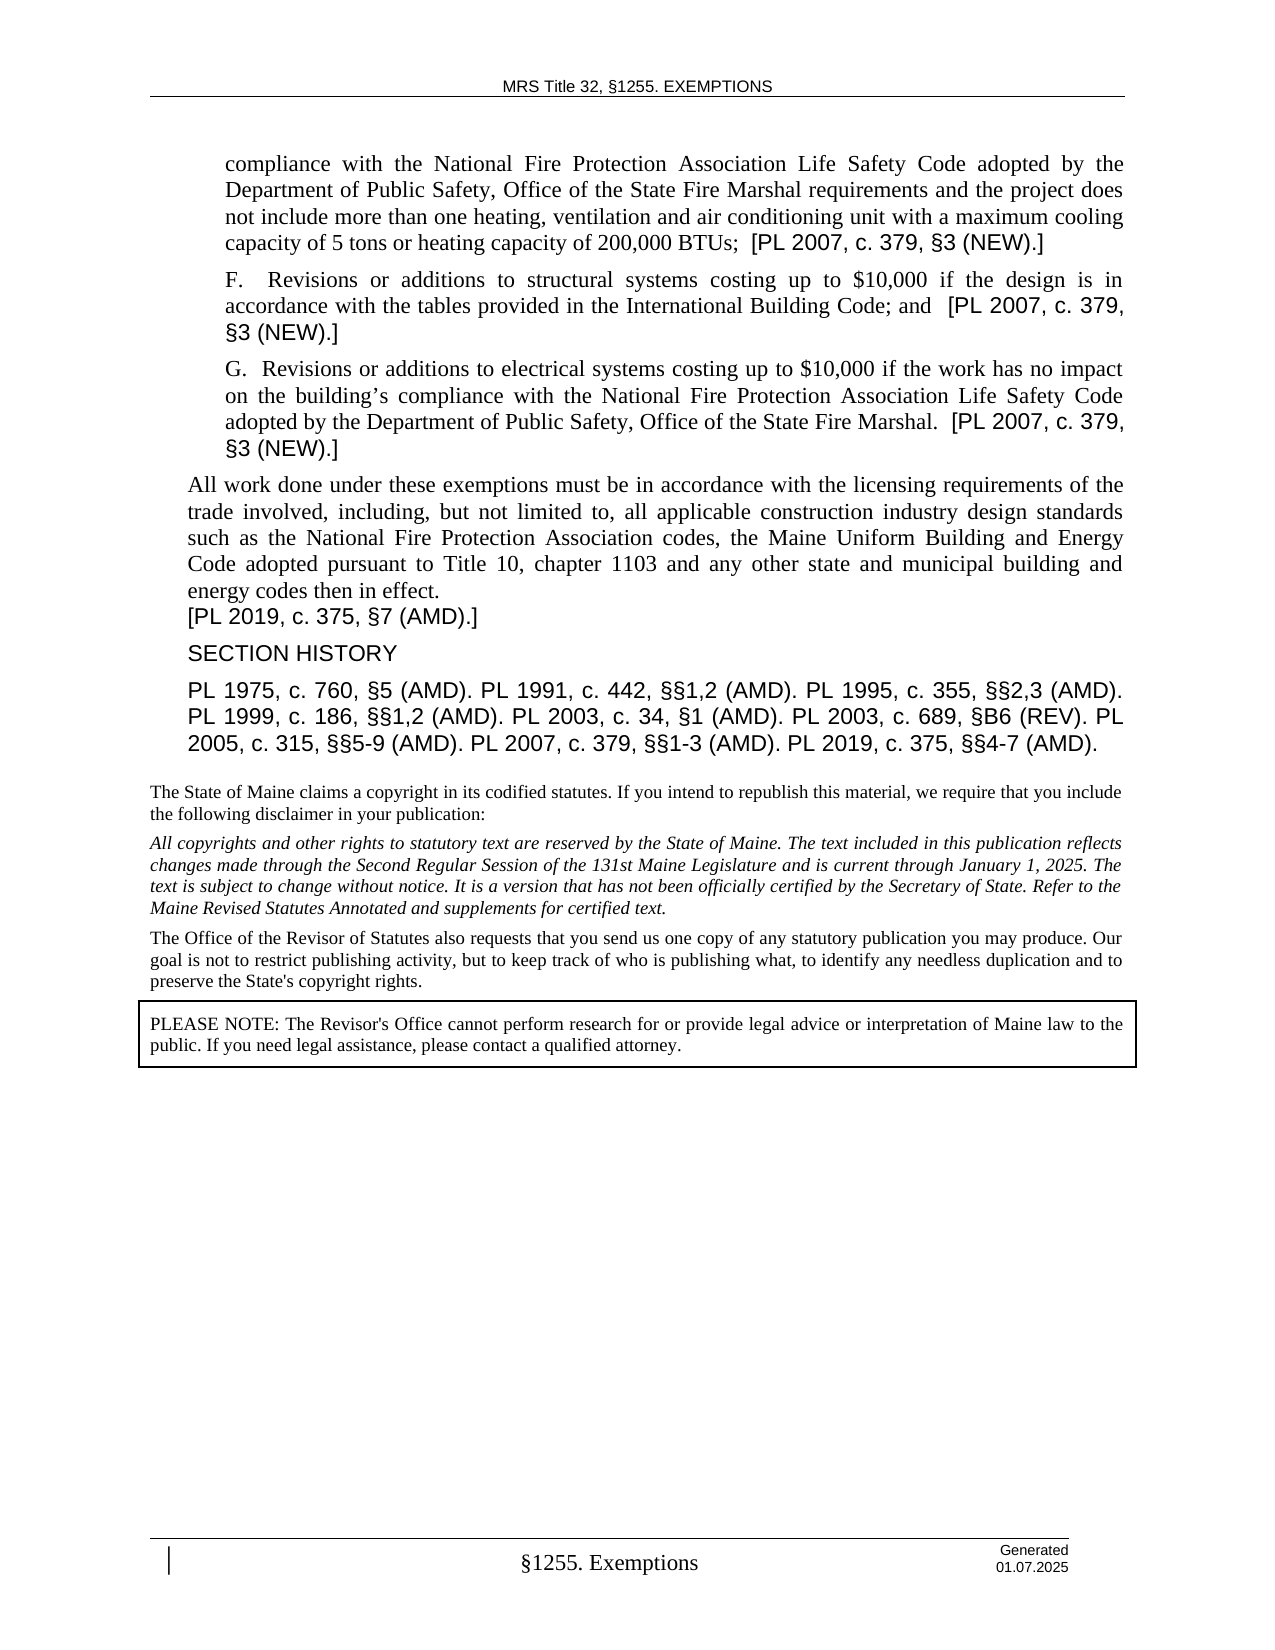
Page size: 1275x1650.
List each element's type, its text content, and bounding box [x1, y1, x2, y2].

text [PL 2019, c. 375, §7 (AMD).] [187, 603, 1125, 629]
text SECTION HISTORY [187, 640, 1125, 666]
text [225, 150, 1125, 256]
text All copyrights and other rights to statutory text are reserved by the State of Maine. The text included in this publication reflects changes made through the Second Regular Session of the 131st Maine Legislature and is current through January 1, 2025 . The text is subject to change without notice. It is a version that has not been officially certified by the Secretary of State. Refer to the Maine Revised Statutes Annotated and supplements for certified text. [150, 832, 1125, 918]
text The Office of the Revisor of Statutes also requests that you send us one copy of any statutory publication you may produce. Our goal is not to restrict publishing activity, but to keep track of who is publishing what, to identify any needless duplication and to preserve the State's copyright rights. [150, 927, 1125, 992]
text F. Revisions or additions to structural systems costing up to $10,000 if the design is in accordance with the tables provided in the International Building Code; and [PL 2007, c. 379, §3 (NEW).] [225, 266, 1125, 345]
text PL 1975, c. 760, §5 (AMD). PL 1991, c. 442, §§1,2 (AMD). PL 1995, c. 355, §§2,3 (AMD). PL 1999, c. 186, §§1,2 (AMD). PL 2003, c. 34, §1 (AMD). PL 2003, c. 689, §B6 (REV). PL 2005, c. 315, §§5-9 (AMD). PL 2007, c. 379, §§1-3 (AMD). PL 2019, c. 375, §§4-7 (AMD). [187, 677, 1125, 756]
text The State of Maine claims a copyright in its codified statutes. If you intend to republish this material, we require that you include the following disclaimer in your publication: [150, 781, 1125, 824]
text PLEASE NOTE: The Revisor's Office cannot perform research for or provide legal advice or interpretation of Maine law to the public. If you need legal assistance, please contact a qualified attorney. [140, 1002, 1135, 1066]
text All work done under these exemptions must be in accordance with the licensing requirements of the trade involved, including, but not limited to, all applicable construction industry design standards such as the National Fire Protection Association codes, the Maine Uniform Building and Energy Code adopted pursuant to Title 10, chapter 1103 and any other state and municipal building and energy codes then in effect. [187, 471, 1125, 603]
text G. Revisions or additions to electrical systems costing up to $10,000 if the work has no impact on the building’s compliance with the National Fire Protection Association Life Safety Code adopted by the Department of Public Safety, Office of the State Fire Marshal. [PL 2007, c. 379, §3 (NEW).] [225, 356, 1125, 461]
